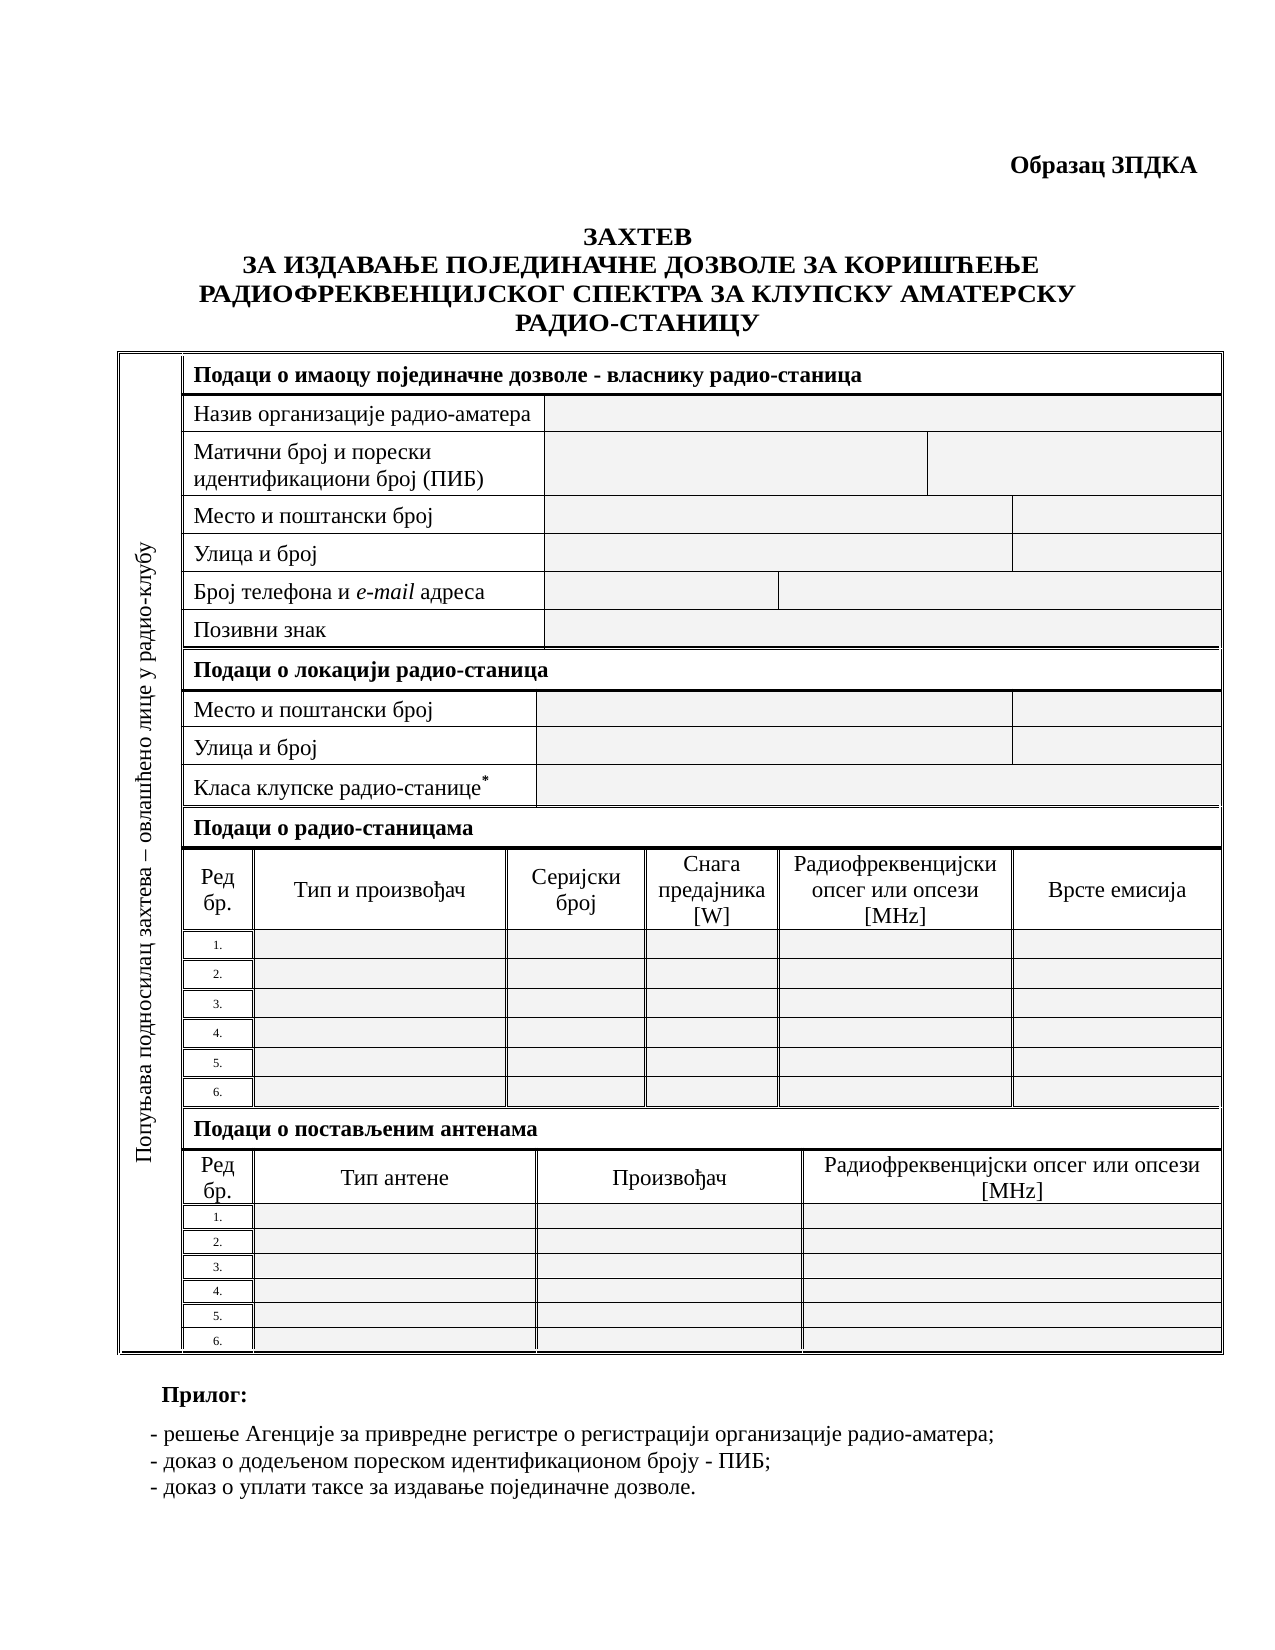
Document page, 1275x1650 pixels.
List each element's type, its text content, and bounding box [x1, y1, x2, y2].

table_cell [253, 1328, 537, 1351]
table_cell Број телефона и е-mail адреса [184, 572, 544, 609]
table_cell [508, 1048, 644, 1076]
table_cell [545, 432, 927, 495]
table_cell [508, 930, 644, 958]
table_cell [1014, 1018, 1221, 1047]
table_cell 3. [184, 991, 252, 1017]
table_cell [508, 1018, 644, 1047]
text Образац ЗПДКА [675, 150, 1197, 179]
table_cell [255, 930, 505, 958]
table_cell 2. [184, 961, 252, 988]
table_cell [647, 1077, 777, 1106]
table_cell [538, 1204, 801, 1228]
table_cell Улица и број [184, 534, 544, 571]
table_cell [780, 930, 1011, 958]
table_cell [647, 989, 777, 1017]
table_cell Произвођач [538, 1151, 801, 1203]
table_cell [255, 1048, 505, 1076]
table_cell 5. [184, 1305, 252, 1327]
table_header Попуњава подносилац захтева – овлашћено лице у радио-клубу [120, 354, 182, 1351]
table_cell 1. [184, 1206, 252, 1228]
table_cell [647, 930, 777, 958]
table_cell Ред бр. [184, 1151, 252, 1203]
table_cell [537, 692, 1012, 726]
table_cell [255, 959, 505, 988]
table_cell [780, 1048, 1011, 1076]
text Прилог: [131, 1381, 1125, 1408]
table_cell [508, 1077, 644, 1106]
table_cell [255, 1303, 535, 1327]
table_cell Место и поштански број [184, 496, 544, 533]
table_cell [1014, 989, 1221, 1017]
table_cell Врсте емисија [1014, 850, 1221, 929]
table_cell [545, 496, 1012, 533]
table_cell 4. [184, 1281, 252, 1302]
table_cell [545, 572, 778, 609]
table_cell Серијски број [508, 850, 644, 929]
text - решење Агенције за привредне регистре о регистрацији организације радио-аматера; [150, 1420, 1125, 1447]
table_cell [537, 765, 1221, 804]
table_cell [780, 989, 1011, 1017]
table_cell [537, 727, 1012, 764]
table_cell [804, 1204, 1221, 1228]
table_cell [647, 1048, 777, 1076]
table_cell [1013, 692, 1221, 726]
text - доказ о уплати таксе за издавање појединачне дозволе. [150, 1473, 1125, 1499]
table_cell [780, 1018, 1011, 1047]
table_cell Тип антене [255, 1151, 535, 1203]
table_cell 4. [184, 1020, 252, 1047]
table_cell [647, 1018, 777, 1047]
table_cell [545, 396, 1221, 431]
table_cell [255, 989, 505, 1017]
table_cell Снага предајника [W] [647, 850, 777, 929]
table_cell [1014, 1048, 1221, 1076]
text ЗАХТЕВ [150, 222, 1125, 251]
table_cell [255, 1018, 505, 1047]
table_cell [255, 1077, 505, 1106]
table_cell [802, 1328, 1221, 1351]
text - доказ о додељеном пореском идентификационом броју - ПИБ; [150, 1447, 1125, 1473]
table_cell 6. [184, 1079, 252, 1106]
text ЗА ИЗДАВАЊЕ ПОЈЕДИНАЧНЕ ДОЗВОЛЕ ЗА КОРИШЋЕЊЕ РАДИОФРЕКВЕНЦИЈСКОГ СПЕКТРА ЗА КЛУПСКУ АМАТЕРСКУ РАДИО-СТАНИЦУ [150, 251, 1125, 337]
table_cell [1014, 1077, 1221, 1106]
table_cell [1014, 959, 1221, 988]
table_cell Радиофреквенцијски опсег или опсези [MHz] [780, 850, 1011, 929]
table_cell [255, 1204, 535, 1228]
table_cell [928, 432, 1221, 495]
table_cell [545, 534, 1012, 571]
table_cell [804, 1303, 1221, 1327]
table_cell 2. [184, 1231, 252, 1253]
table_cell Позивни знак [184, 610, 544, 646]
table_cell Радиофреквенцијски опсег или опсези [MHz] [804, 1151, 1221, 1203]
table_cell 3. [184, 1256, 252, 1277]
table_cell [255, 1229, 535, 1253]
table_cell Подаци о постављеним антенама [184, 1106, 1221, 1147]
table_cell 6. [182, 1328, 253, 1351]
table_cell [780, 959, 1011, 988]
table_cell Ред бр. [184, 850, 252, 929]
table_cell [255, 1254, 535, 1277]
table_cell [1014, 930, 1221, 958]
table_cell [255, 1279, 535, 1302]
table_cell [1013, 534, 1221, 571]
table_cell [508, 959, 644, 988]
table_cell [780, 1077, 1011, 1106]
table_header Подаци о имаоцу појединачне дозволе - власнику радио-станица [182, 354, 1221, 393]
table_cell Место и поштански број [184, 692, 536, 726]
table_cell [537, 1328, 802, 1351]
table_cell 5. [184, 1050, 252, 1076]
table_cell [545, 610, 1221, 646]
table_cell Подаци о радио-станицама [184, 805, 1221, 846]
table_cell [804, 1254, 1221, 1277]
table_cell [804, 1279, 1221, 1302]
table_cell Подаци о локацији радио-станица [184, 646, 1221, 688]
table_cell [804, 1229, 1221, 1253]
table_cell Улица и број [184, 727, 536, 764]
table_cell Тип и произвођач [255, 850, 505, 929]
table_cell Назив организације радио-аматера [184, 396, 544, 431]
table_cell Матични број и порески идентификациони број (ПИБ) [184, 432, 544, 495]
table_cell [1013, 727, 1221, 764]
table_cell [508, 989, 644, 1017]
table_cell Класа клупске радио-станице* [184, 765, 536, 804]
table_cell [538, 1279, 801, 1302]
table_cell 1. [184, 932, 252, 958]
table_cell [1013, 496, 1221, 533]
table_cell [538, 1229, 801, 1253]
table_cell [779, 572, 1221, 609]
table_cell [538, 1254, 801, 1277]
table_cell [538, 1303, 801, 1327]
table_cell [647, 959, 777, 988]
